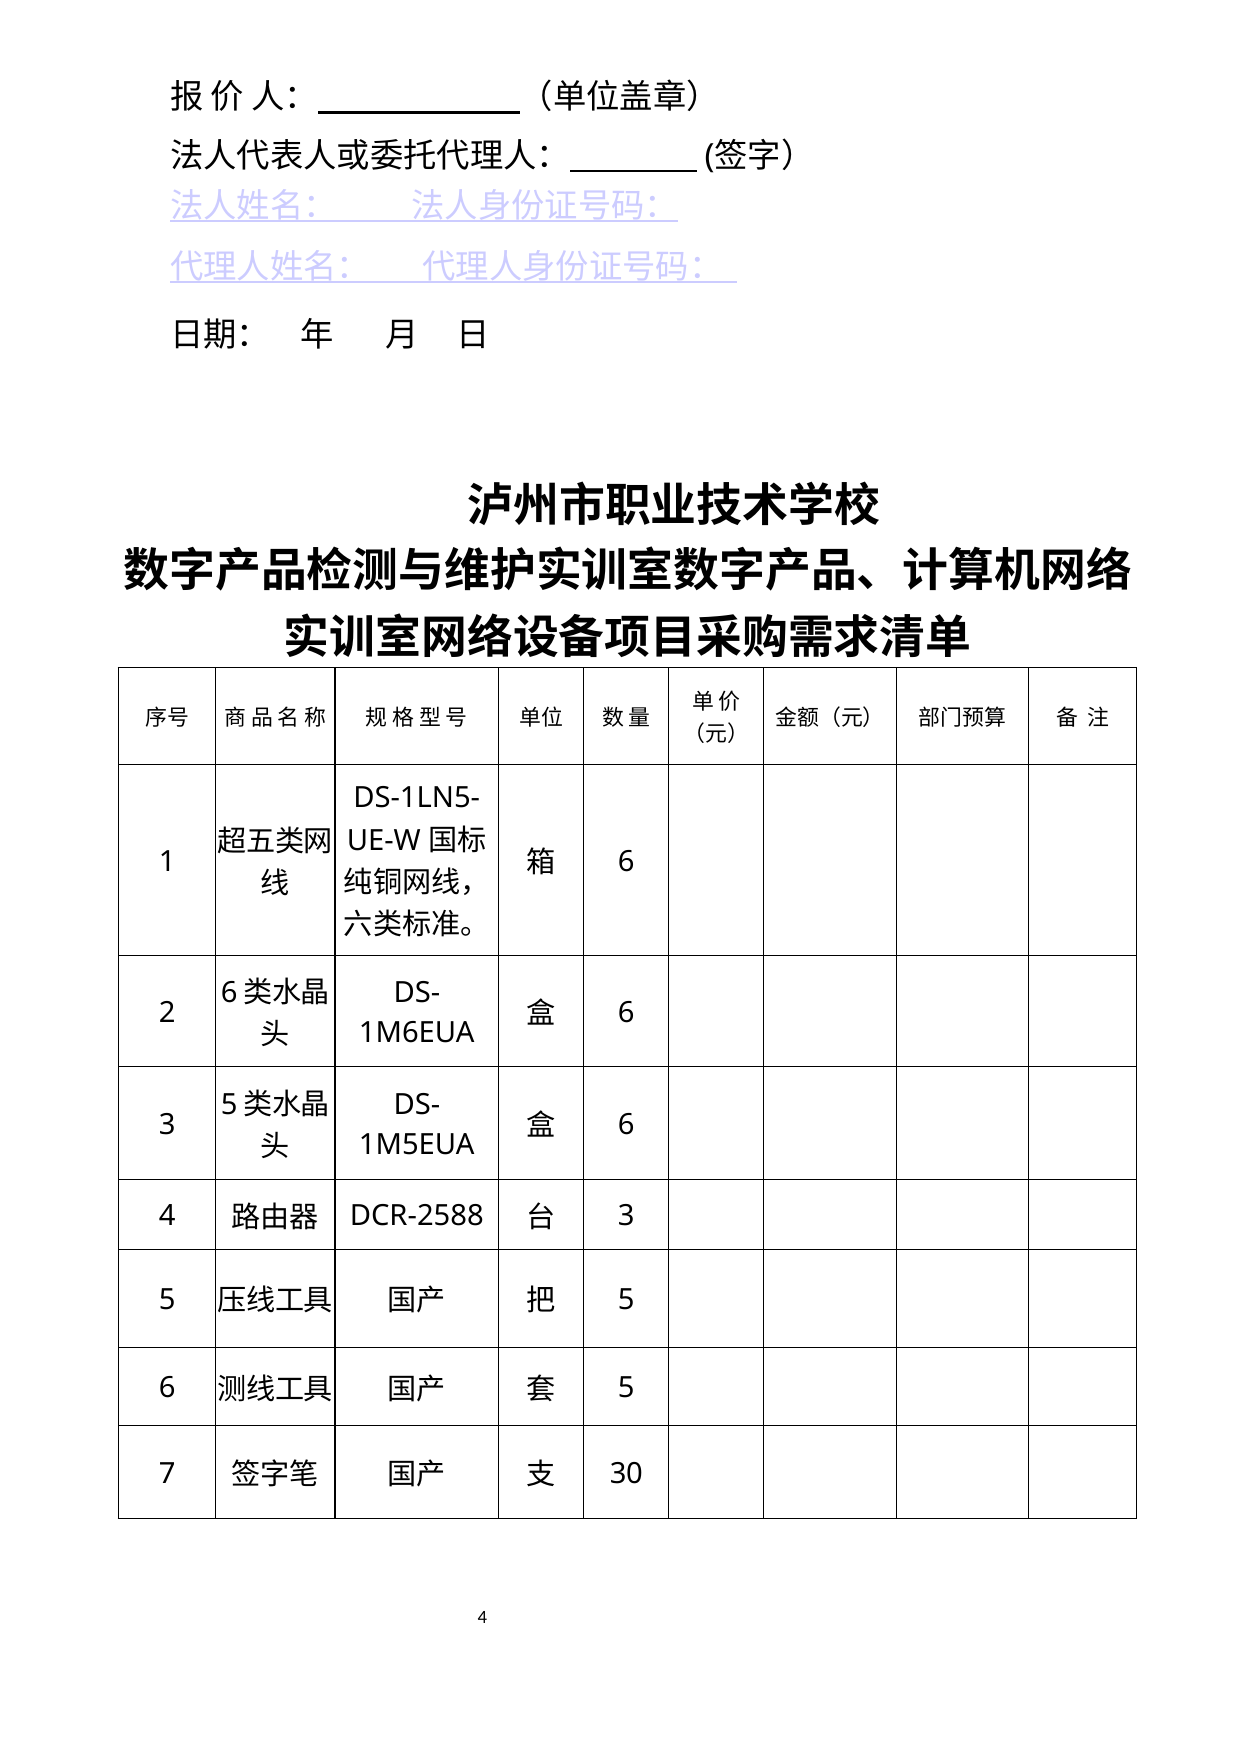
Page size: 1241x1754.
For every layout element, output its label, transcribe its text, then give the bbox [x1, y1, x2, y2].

text 法人代表人或委托代理人： (签字） [103, 120, 1152, 179]
text 报 价 人： （单位盖章） [170, 62, 1152, 120]
table_cell [1029, 956, 1136, 1066]
table_header 规 格 型 号 [336, 668, 498, 764]
table_cell 5 [584, 1348, 668, 1425]
table_cell 箱 [499, 765, 583, 955]
text 泸州市职业技术学校 [103, 475, 1152, 533]
table_cell [764, 956, 896, 1066]
table_cell [1029, 1250, 1136, 1347]
table_cell DS-1M5EUA [336, 1067, 498, 1179]
table_cell [1029, 765, 1136, 955]
table_cell 4 [119, 1180, 215, 1249]
table_cell [669, 1250, 763, 1347]
table_cell 压线工具 [216, 1250, 334, 1347]
table_cell [1029, 1348, 1136, 1425]
table_cell 盒 [499, 1067, 583, 1179]
table_cell DCR-2588 [336, 1180, 498, 1249]
table_cell 5 [584, 1250, 668, 1347]
table_cell 支 [499, 1426, 583, 1518]
table_cell [897, 765, 1028, 955]
table_cell [669, 956, 763, 1066]
table_cell 1 [119, 765, 215, 955]
table_cell [897, 1348, 1028, 1425]
table_cell 30 [584, 1426, 668, 1518]
table_header 数 量 [584, 668, 668, 764]
table_cell 2 [119, 956, 215, 1066]
table_cell [764, 1348, 896, 1425]
table_cell [669, 765, 763, 955]
table_cell 路由器 [216, 1180, 334, 1249]
table_cell [897, 1180, 1028, 1249]
table_header 部门预算 [897, 668, 1028, 764]
table_cell [764, 1426, 896, 1518]
table_cell 6 [584, 1067, 668, 1179]
table_header 金额（元） [764, 668, 896, 764]
table_cell 3 [119, 1067, 215, 1179]
table_cell 盒 [499, 956, 583, 1066]
text 代理人姓名： 代理人身份证号码： [103, 239, 1152, 288]
text 数字产品检测与维护实训室数字产品、计算机网络实训室网络设备项目采购需求清单 [103, 533, 1152, 667]
text 日期： 年 月 日 [103, 300, 1152, 358]
table_cell [764, 1250, 896, 1347]
table_header 序号 [119, 668, 215, 764]
table_header 备 注 [1029, 668, 1136, 764]
table_cell 6 [584, 765, 668, 955]
table_cell [669, 1067, 763, 1179]
table_cell 测线工具 [216, 1348, 334, 1425]
table_cell 6 [119, 1348, 215, 1425]
table_cell [764, 765, 896, 955]
table_header 单 价（元） [669, 668, 763, 764]
table_cell 5 [119, 1250, 215, 1347]
table_cell 签字笔 [216, 1426, 334, 1518]
table_cell 超五类网线 [216, 765, 334, 955]
table_cell 3 [584, 1180, 668, 1249]
table_cell [1029, 1067, 1136, 1179]
table_cell [897, 956, 1028, 1066]
table_cell [1029, 1180, 1136, 1249]
table_cell 6类水晶头 [216, 956, 334, 1066]
table_cell 6 [584, 956, 668, 1066]
table_cell [669, 1348, 763, 1425]
table_cell [669, 1180, 763, 1249]
table_cell 台 [499, 1180, 583, 1249]
table_header 商 品 名 称 [216, 668, 334, 764]
table_cell 国产 [336, 1250, 498, 1347]
table_cell 国产 [336, 1348, 498, 1425]
table_cell DS-1M6EUA [336, 956, 498, 1066]
table_header 单位 [499, 668, 583, 764]
table_cell DS-1LN5-UE-W 国标纯铜网线，六类标准。 [336, 765, 498, 955]
table_cell 国产 [336, 1426, 498, 1518]
table_cell [897, 1067, 1028, 1179]
table_cell [897, 1426, 1028, 1518]
table_cell 5类水晶头 [216, 1067, 334, 1179]
table_cell 7 [119, 1426, 215, 1518]
table_cell [897, 1250, 1028, 1347]
table_cell [669, 1426, 763, 1518]
table_cell 套 [499, 1348, 583, 1425]
text 法人姓名： 法人身份证号码： [103, 179, 1152, 227]
table_cell [764, 1180, 896, 1249]
table_cell 把 [499, 1250, 583, 1347]
table_cell [764, 1067, 896, 1179]
table_cell [1029, 1426, 1136, 1518]
